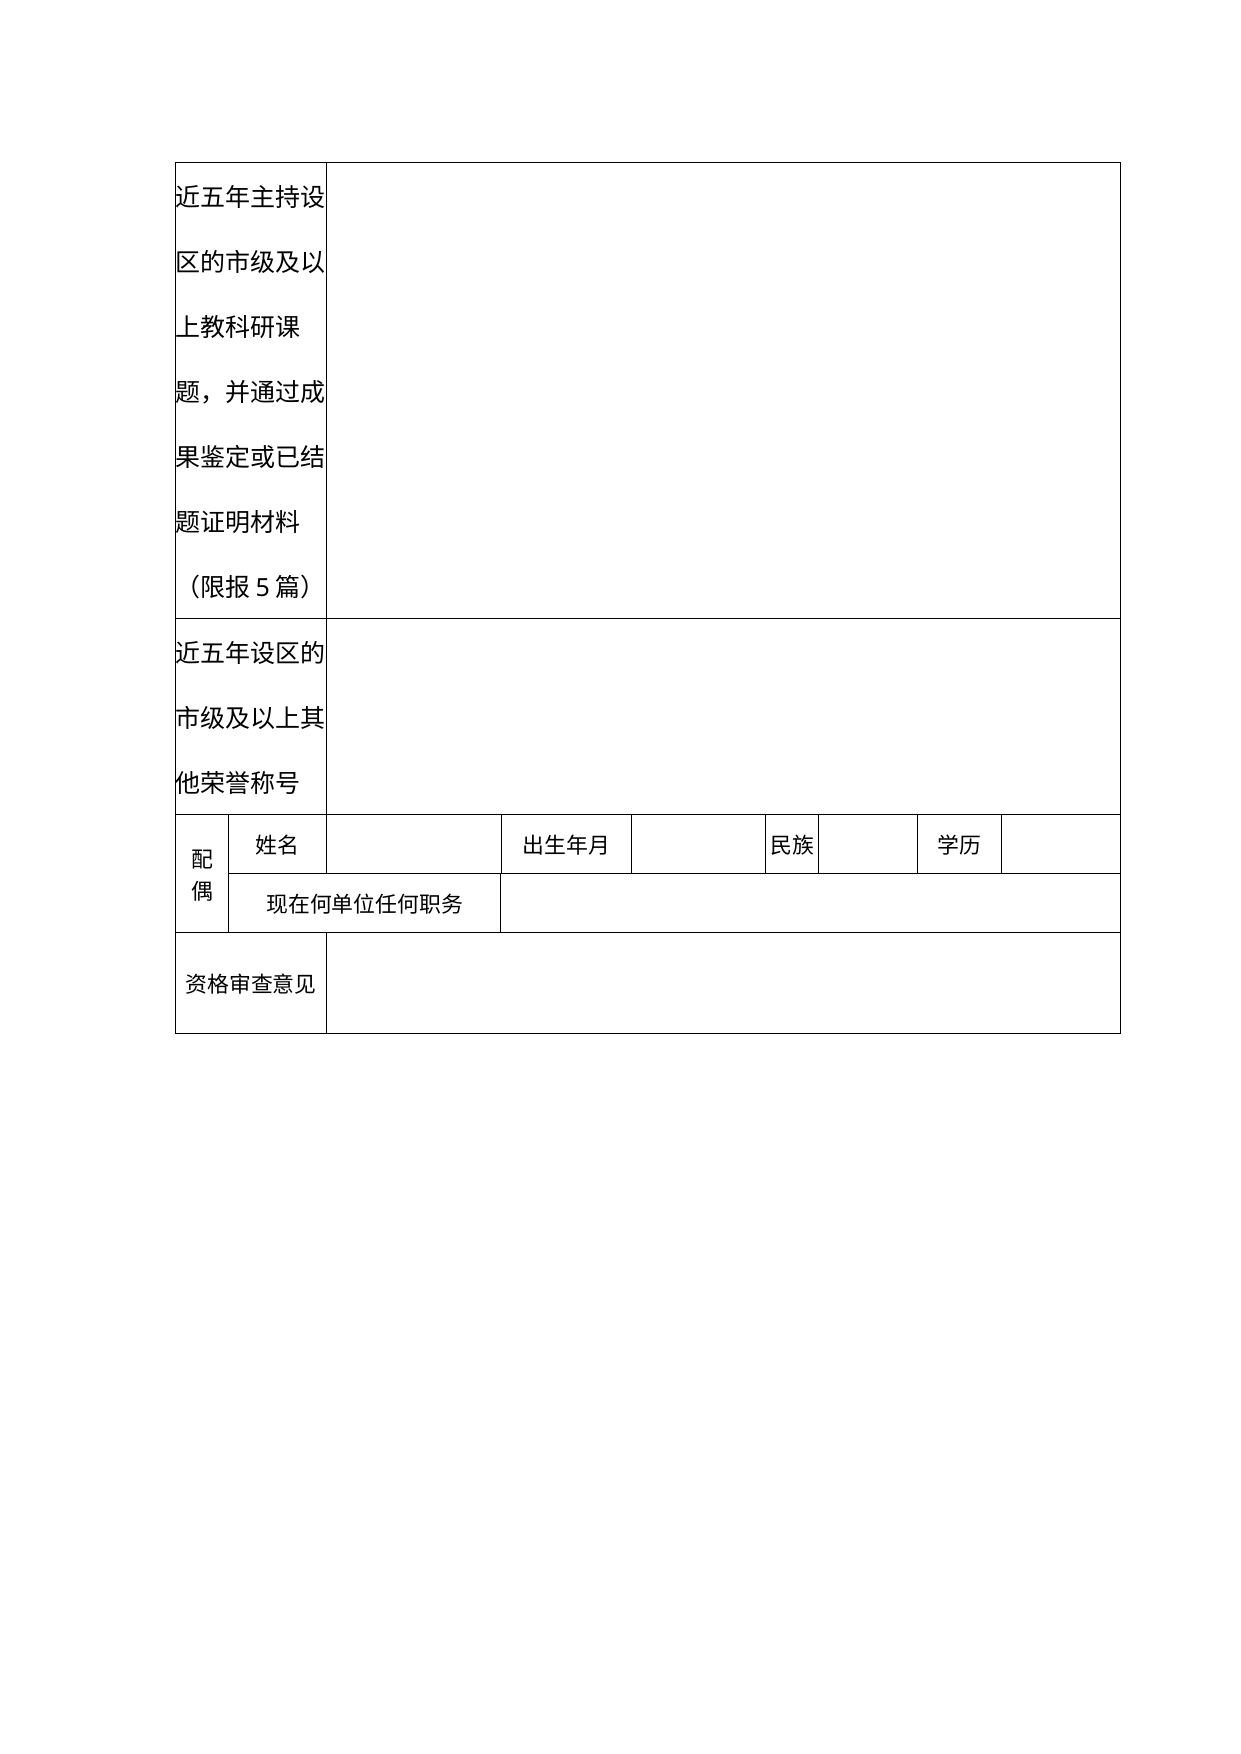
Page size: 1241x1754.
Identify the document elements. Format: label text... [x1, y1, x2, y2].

table_cell [327, 163, 1120, 618]
table_cell [1002, 815, 1120, 873]
table_cell 近五年设区的市级及以上其他荣誉称号 [176, 619, 326, 814]
table_cell 配 偶 [176, 815, 228, 932]
table_cell [819, 815, 917, 873]
table_cell [501, 874, 1120, 932]
table_cell 资格审查意见 [176, 933, 326, 1033]
table_cell 学历 [918, 815, 1001, 873]
table_cell 姓名 [229, 815, 326, 873]
table_cell [632, 815, 765, 873]
table_cell 民族 [766, 815, 818, 873]
table_cell 现在何单位任何职务 [229, 874, 500, 932]
table_cell [327, 815, 501, 873]
table_cell [327, 933, 1120, 1033]
table_cell 出生年月 [502, 815, 631, 873]
table_cell [327, 619, 1120, 814]
table_cell 近五年主持设区的市级及以上教科研课题，并通过成果鉴定或已结题证明材料（限报5篇） [176, 163, 326, 618]
